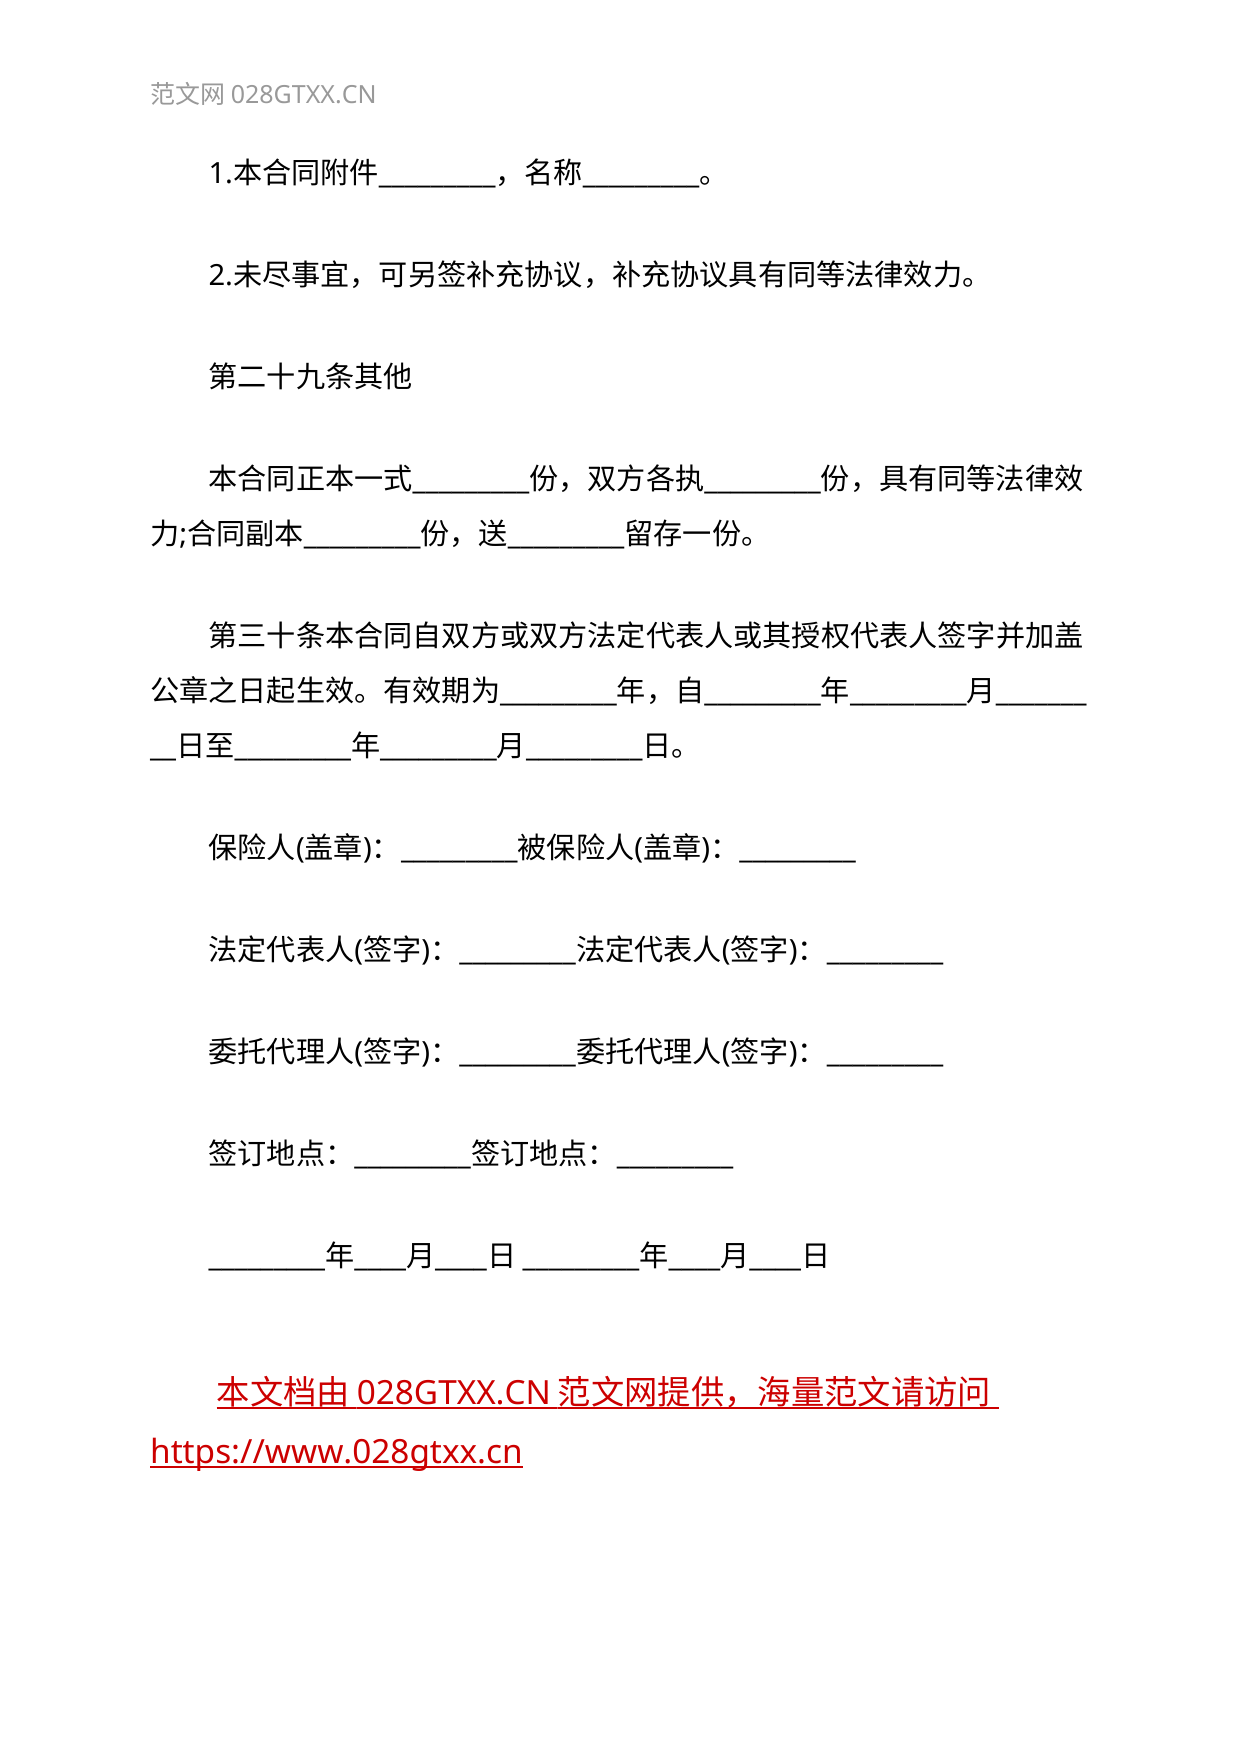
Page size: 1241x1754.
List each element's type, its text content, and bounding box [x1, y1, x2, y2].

text 1.本合同附件_________，名称_________。 [150, 150, 1090, 192]
text 本合同正本一式_________份，双方各执_________份，具有同等法律效力;合同副本_________份，送_________留存一份。 [150, 456, 1090, 553]
text 第三十条本合同自双方或双方法定代表人或其授权代表人签字并加盖公章之日起生效。有效期为_________年，自_________年_________月_________日至_________年_________月_________日。 [150, 613, 1090, 765]
text 保险人(盖章)：_________被保险人(盖章)：_________ [150, 824, 1090, 867]
text 第二十九条其他 [150, 354, 1090, 396]
text 法定代表人(签字)：_________法定代表人(签字)：_________ [150, 927, 1090, 969]
text 2.未尽事宜，可另签补充协议，补充协议具有同等法律效力。 [150, 252, 1090, 294]
text 委托代理人(签字)：_________委托代理人(签字)：_________ [150, 1028, 1090, 1071]
text 签订地点：_________签订地点：_________ [150, 1131, 1090, 1173]
text 本文档由028GTXX.CN范文网提供，海量范文请访问 https://www.028gtxx.cn [150, 1366, 1090, 1473]
text _________年____月____日 _________年____月____日 [150, 1232, 1090, 1275]
